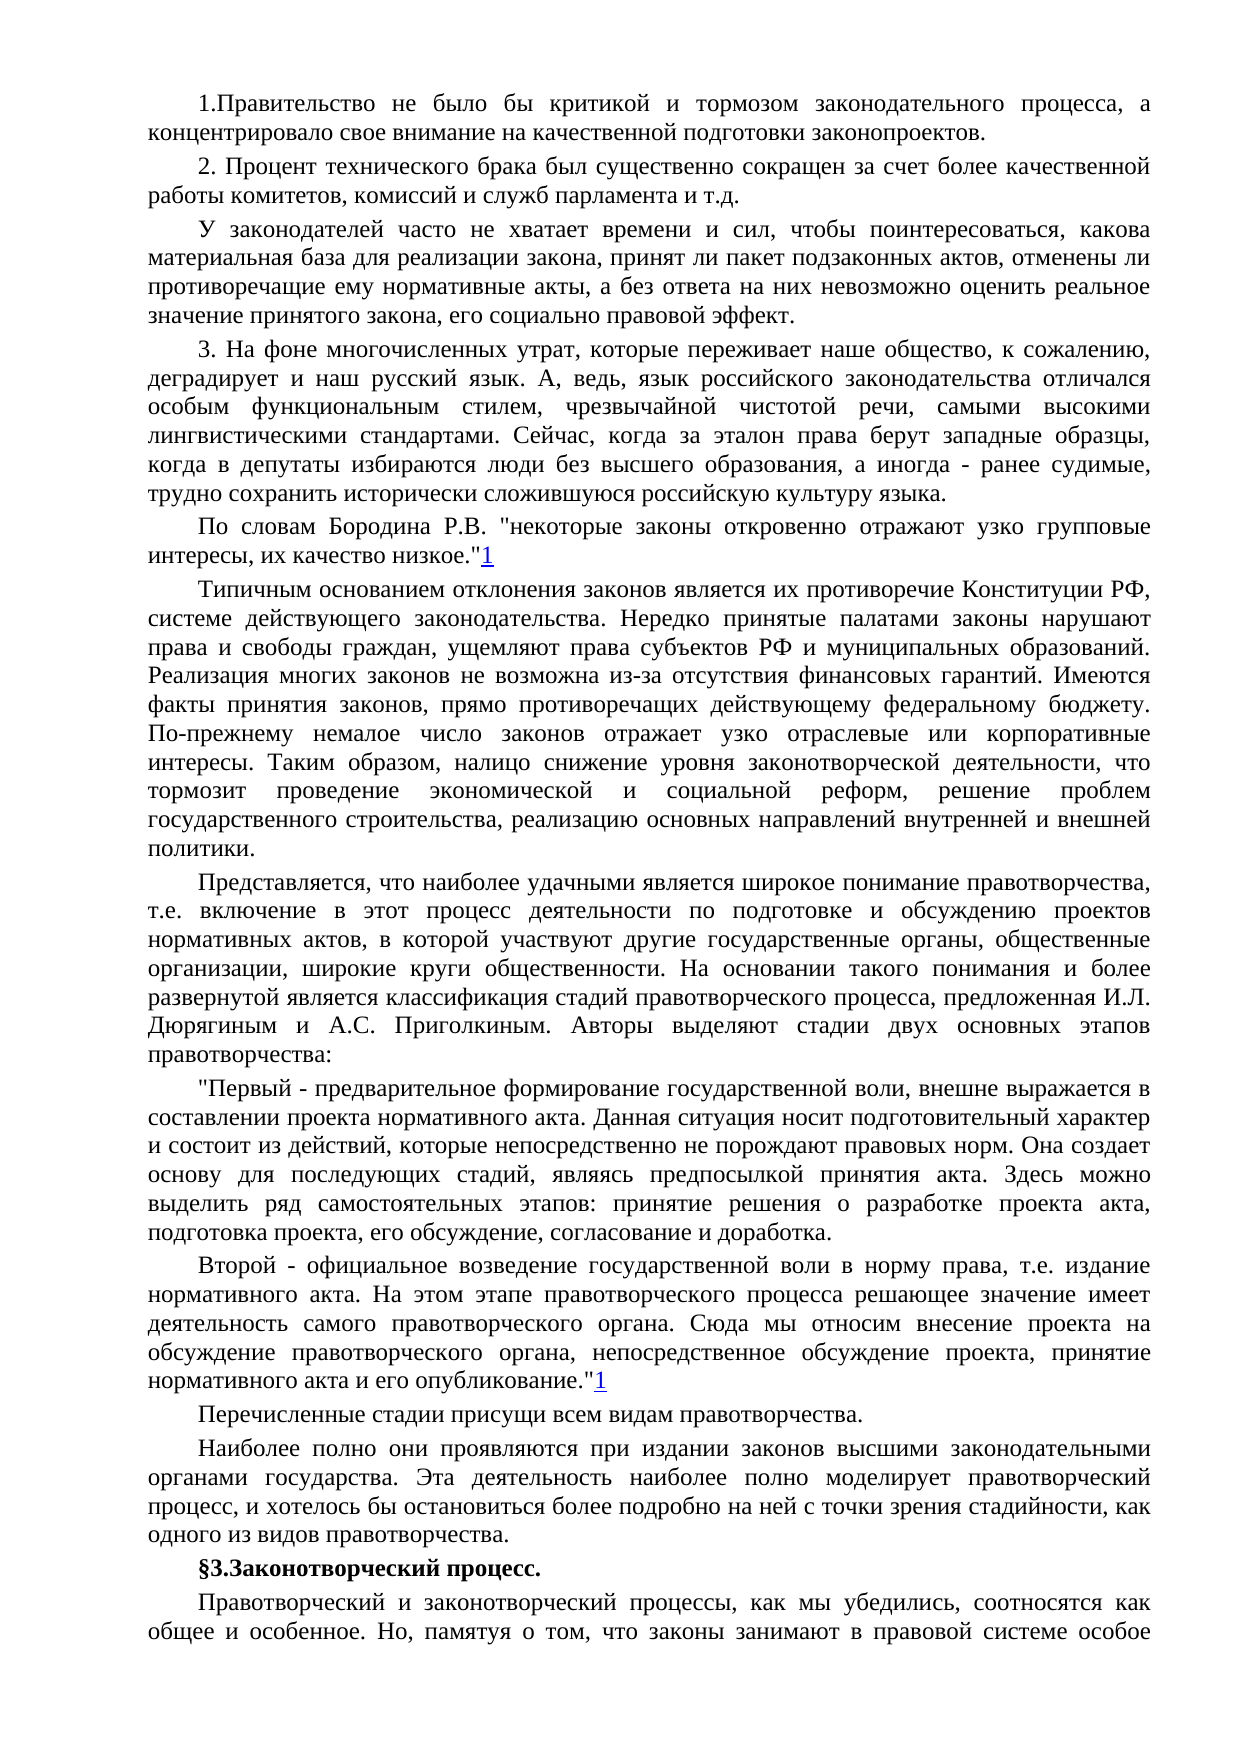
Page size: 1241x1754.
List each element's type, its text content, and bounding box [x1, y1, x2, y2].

text Перечисленные стадии присущи всем видам правотворчества. [148, 1399, 1152, 1428]
text §3.Законотворческий процесс. [148, 1553, 1152, 1582]
text 2. Процент технического брака был существенно сокращен за счет более качественной работы комитетов, комиссий и служб парламента и т.д. [148, 151, 1152, 209]
text По словам Бородина Р.В. "некоторые законы откровенно отражают узко групповые интересы, их качество низкое."1 [148, 511, 1152, 569]
text У законодателей часто не хватает времени и сил, чтобы поинтересоваться, какова материальная база для реализации закона, принят ли пакет подзаконных актов, отменены ли противоречащие ему нормативные акты, а без ответа на них невозможно оценить реальное значение принятого закона, его социально правовой эффект. [148, 214, 1152, 329]
text Типичным основанием отклонения законов является их противоречие Конституции РФ, системе действующего законодательства. Нередко принятые палатами законы нарушают права и свободы граждан, ущемляют права субъектов РФ и муниципальных образований. Реализация многих законов не возможна из-за отсутствия финансовых гарантий. Имеются факты принятия законов, прямо противоречащих действующему федеральному бюджету. По-прежнему немалое число законов отражает узко отраслевые или корпоративные интересы. Таким образом, налицо снижение уровня законотворческой деятельности, что тормозит проведение экономической и социальной реформ, решение проблем государственного строительства, реализацию основных направлений внутренней и внешней политики. [148, 574, 1152, 862]
text "Первый - предварительное формирование государственной воли, внешне выражается в составлении проекта нормативного акта. Данная ситуация носит подготовительный характер и состоит из действий, которые непосредственно не порождают правовых норм. Она создает основу для последующих стадий, являясь предпосылкой принятия акта. Здесь можно выделить ряд самостоятельных этапов: принятие решения о разработке проекта акта, подготовка проекта, его обсуждение, согласование и доработка. [148, 1073, 1152, 1246]
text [148, 1587, 1152, 1645]
text Представляется, что наиболее удачными является широкое понимание правотворчества, т.е. включение в этот процесс деятельности по подготовке и обсуждению проектов нормативных актов, в которой участвуют другие государственные органы, общественные организации, широкие круги общественности. На основании такого понимания и более развернутой является классификация стадий правотворческого процесса, предложенная И.Л. Дюрягиным и А.С. Приголкиным. Авторы выделяют стадии двух основных этапов правотворчества: [148, 867, 1152, 1068]
text 1.Правительство не было бы критикой и тормозом законодательного процесса, а концентрировало свое внимание на качественной подготовки законопроектов. [148, 88, 1152, 146]
text 3. На фоне многочисленных утрат, которые переживает наше общество, к сожалению, деградирует и наш русский язык. А, ведь, язык российского законодательства отличался особым функциональным стилем, чрезвычайной чистотой речи, самыми высокими лингвистическими стандартами. Сейчас, когда за эталон права берут западные образцы, когда в депутаты избираются люди без высшего образования, а иногда - ранее судимые, трудно сохранить исторически сложившуюся российскую культуру языка. [148, 334, 1152, 506]
text Наиболее полно они проявляются при издании законов высшими законодательными органами государства. Эта деятельность наиболее полно моделирует правотворческий процесс, и хотелось бы остановиться более подробно на ней с точки зрения стадийности, как одного из видов правотворчества. [148, 1433, 1152, 1548]
text Второй - официальное возведение государственной воли в норму права, т.е. издание нормативного акта. На этом этапе правотворческого процесса решающее значение имеет деятельность самого правотворческого органа. Сюда мы относим внесение проекта на обсуждение правотворческого органа, непосредственное обсуждение проекта, принятие нормативного акта и его опубликование."1 [148, 1251, 1152, 1394]
